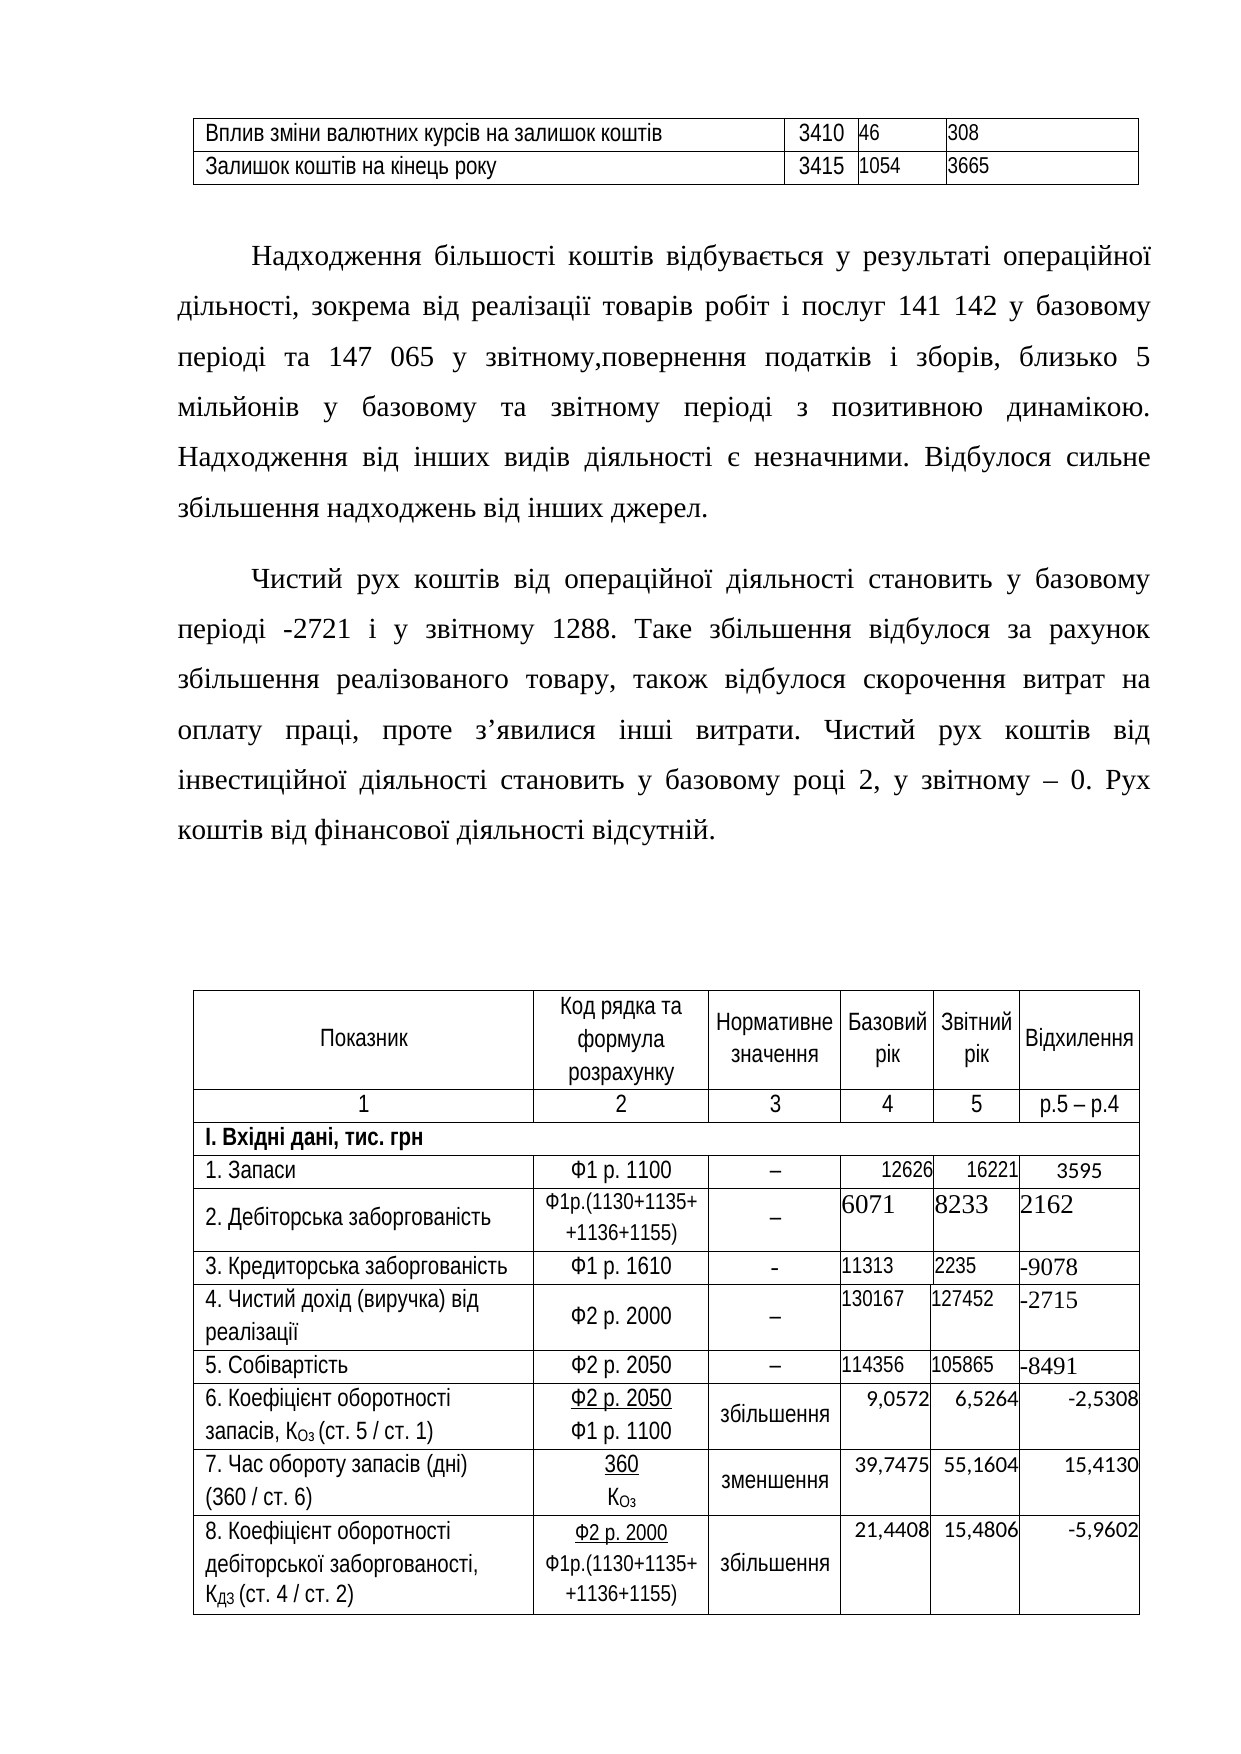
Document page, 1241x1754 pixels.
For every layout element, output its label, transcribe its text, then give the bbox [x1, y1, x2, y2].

table_cell 6. Коефіцієнт оборотності запасів, КОз (ст. 5 / ст. 1) [194, 1384, 533, 1449]
table_header Звітний рік [934, 991, 1019, 1089]
table_cell Ф2 р. 2050 Ф1 р. 1100 [534, 1384, 708, 1449]
table_cell 12626 [841, 1156, 933, 1188]
table_cell 2162 [1020, 1189, 1139, 1251]
table_cell -9078 [1020, 1252, 1139, 1284]
table_cell збільшення [709, 1384, 840, 1449]
table_cell 39,7475 [841, 1450, 930, 1514]
table_cell 3665 [947, 152, 1138, 184]
table_header Код рядка та формула розрахунку [534, 991, 708, 1089]
text Надходження більшості коштів відбувається у результаті операційної дільності, зокрема від реалізації товарів робіт і послуг 141 142 у базовому періоді та 147 065 у звітному,повернення податків і зборів, близько 5 мільйонів у базовому та звітному періоді з позитивною динамікою. Надходження від інших видів діяльності є незначними. Відбулося сильне збільшення надходжень від інших джерел. [177, 238, 1152, 523]
table_cell - [709, 1252, 840, 1284]
table_cell зменшення [709, 1450, 840, 1514]
table_cell 1 [194, 1090, 533, 1122]
table_header Нормативне значення [709, 991, 840, 1089]
table_header Базовий рік [841, 991, 933, 1089]
table_cell 4 [841, 1090, 933, 1122]
table_cell 127452 [931, 1285, 1019, 1350]
table_cell 1054 [859, 152, 946, 184]
table_cell 360 КОз [534, 1450, 708, 1514]
table_cell 4. Чистий дохід (виручка) від реалізації [194, 1285, 533, 1350]
table_cell – [709, 1156, 840, 1188]
table_cell Ф1р.(1130+1135+ +1136+1155) [534, 1189, 708, 1251]
table_cell 55,1604 [931, 1450, 1019, 1514]
table_header Відхилення [1020, 991, 1139, 1089]
table_cell -2,5308 [1020, 1384, 1139, 1449]
table_cell Ф1 р. 1100 [534, 1156, 708, 1188]
table_cell 2. Дебіторська заборгованість [194, 1189, 533, 1251]
table_cell 6,5264 [931, 1384, 1019, 1449]
table_cell – [709, 1285, 840, 1350]
table_cell 105865 [931, 1351, 1019, 1383]
table_cell 130167 [841, 1285, 930, 1350]
table_cell 9,0572 [841, 1384, 930, 1449]
table_cell 2235 [934, 1252, 1019, 1284]
table_cell Вплив зміни валютних курсів на залишок коштів [194, 119, 784, 151]
table_cell 16221 [934, 1156, 1019, 1188]
table_cell Ф2 р. 2000 Ф1р.(1130+1135+ +1136+1155) [534, 1516, 708, 1613]
table_cell 3 [709, 1090, 840, 1122]
table_cell 5 [934, 1090, 1019, 1122]
table_cell 8233 [934, 1189, 1019, 1251]
table_cell 3595 [1020, 1156, 1139, 1188]
table_cell – [709, 1351, 840, 1383]
table_cell 1. Запаси [194, 1156, 533, 1188]
table_cell 3415 [785, 152, 858, 184]
table_cell -5,9602 [1020, 1516, 1139, 1613]
table_cell Ф2 р. 2000 [534, 1285, 708, 1350]
table_cell І. Вхідні дані, тис. грн [194, 1123, 1139, 1155]
table_cell 8. Коефіцієнт оборотності дебіторської заборгованості, КДЗ (ст. 4 / ст. 2) [194, 1516, 533, 1613]
table_cell Ф1 р. 1610 [534, 1252, 708, 1284]
table_cell Ф2 р. 2050 [534, 1351, 708, 1383]
table_cell 3410 [785, 119, 858, 151]
table_cell 7. Час обороту запасів (дні) (360 / ст. 6) [194, 1450, 533, 1514]
table_cell 114356 [841, 1351, 930, 1383]
table_cell -2715 [1020, 1285, 1139, 1350]
table_cell збільшення [709, 1516, 840, 1613]
table_cell 3. Кредиторська заборгованість [194, 1252, 533, 1284]
table_header Показник [194, 991, 533, 1089]
table_cell 46 [859, 119, 946, 151]
table_cell 6071 [841, 1189, 933, 1251]
table_cell 15,4806 [931, 1516, 1019, 1613]
text Чистий рух коштів від операційної діяльності становить у базовому періоді -2721 і у звітному 1288. Таке збільшення відбулося за рахунок збільшення реалізованого товару, також відбулося скорочення витрат на оплату праці, проте з’явилися інші витрати. Чистий рух коштів від інвестиційної діяльності становить у базовому році 2, у звітному – 0. Рух коштів від фінансової діяльності відсутній. [177, 561, 1152, 846]
table_cell -8491 [1020, 1351, 1139, 1383]
table_cell 5. Собівартість [194, 1351, 533, 1383]
table_cell 15,4130 [1020, 1450, 1139, 1514]
table_cell 21,4408 [841, 1516, 930, 1613]
table_cell 11313 [841, 1252, 933, 1284]
table_cell – [709, 1189, 840, 1251]
table_cell р.5 – р.4 [1020, 1090, 1139, 1122]
table_cell 2 [534, 1090, 708, 1122]
table_cell Залишок коштів на кінець року [194, 152, 784, 184]
table_cell 308 [947, 119, 1138, 151]
